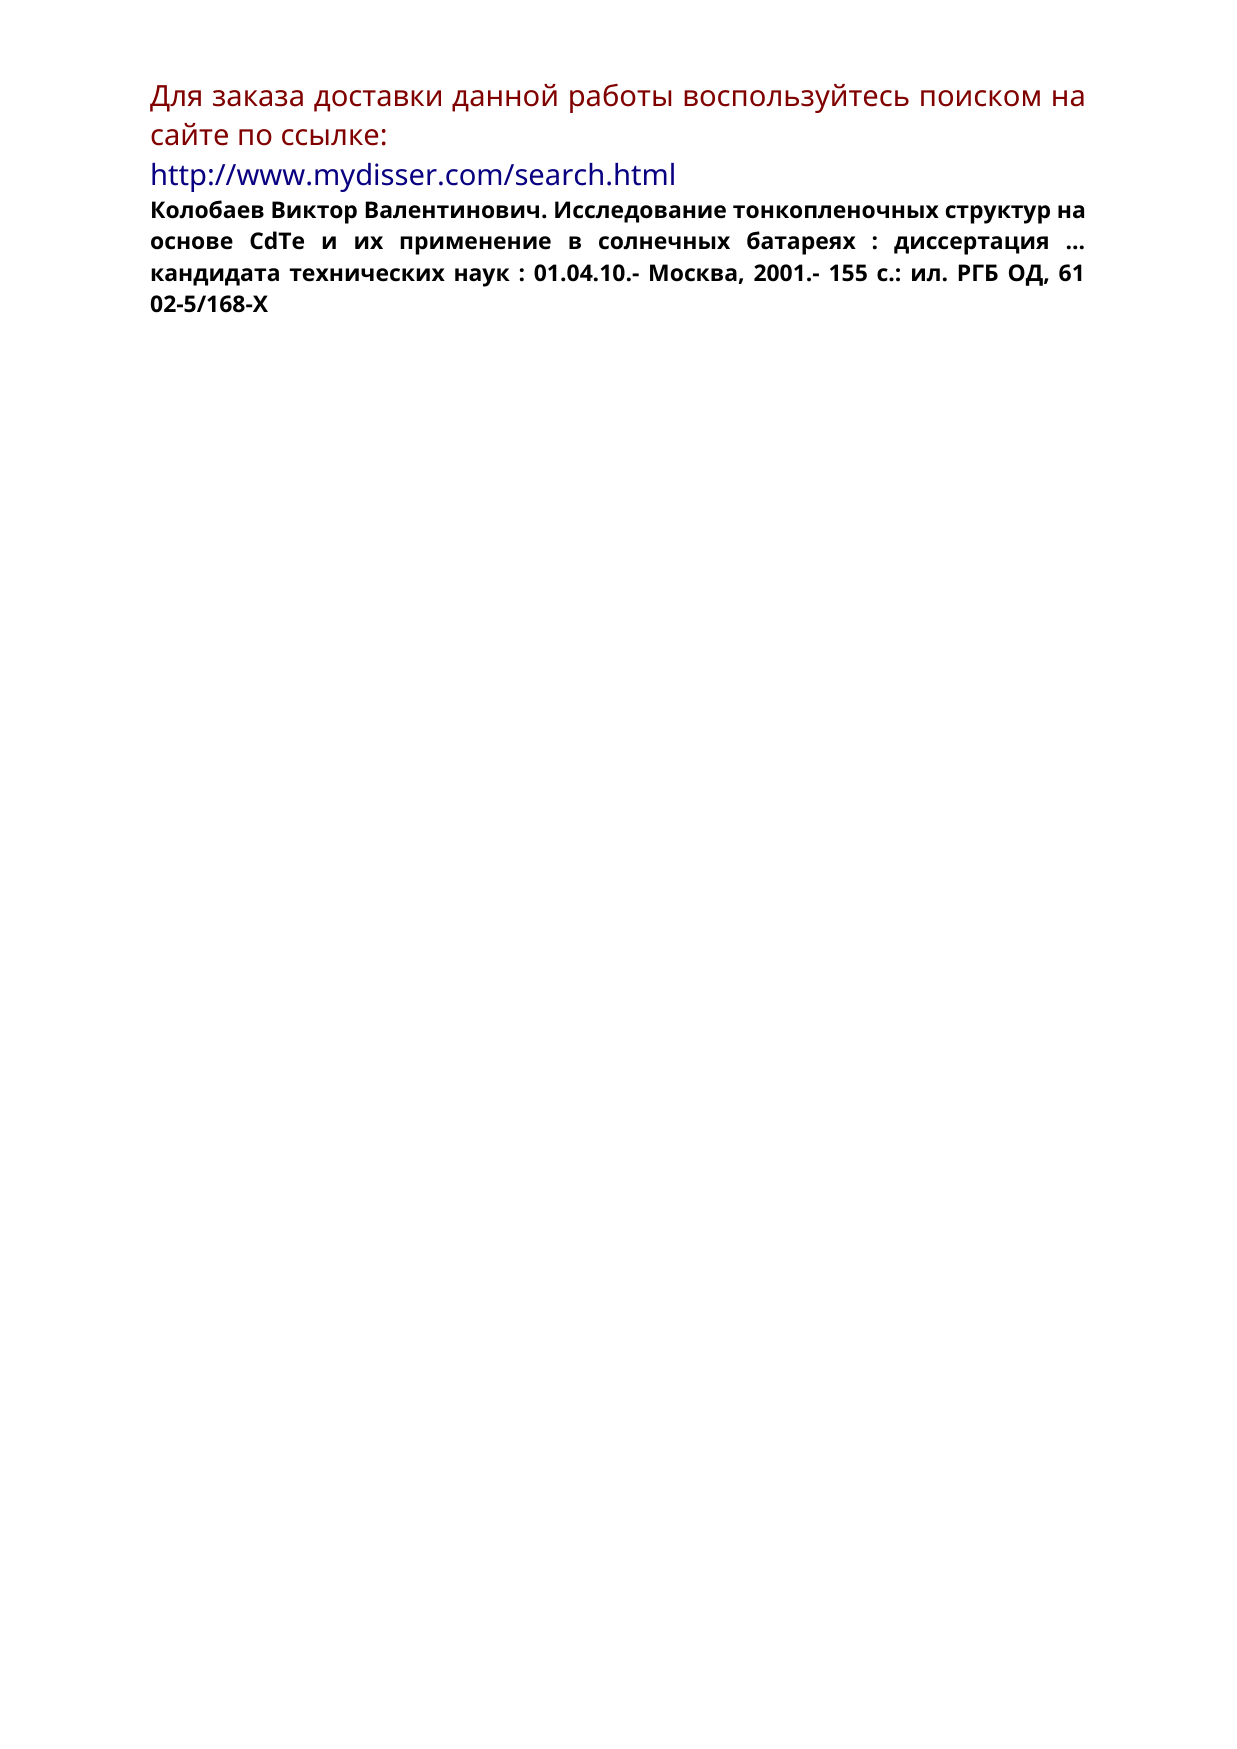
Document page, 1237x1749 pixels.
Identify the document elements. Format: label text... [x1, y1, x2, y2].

text Колобаев Виктор Валентинович. Исследование тонкопленочных структур на основе CdTe и их применение в солнечных батареях : диссертация ... кандидата технических наук : 01.04.10.- Москва, 2001.- 155 с.: ил. РГБ ОД, 61 02-5/168-X [150, 194, 1086, 319]
